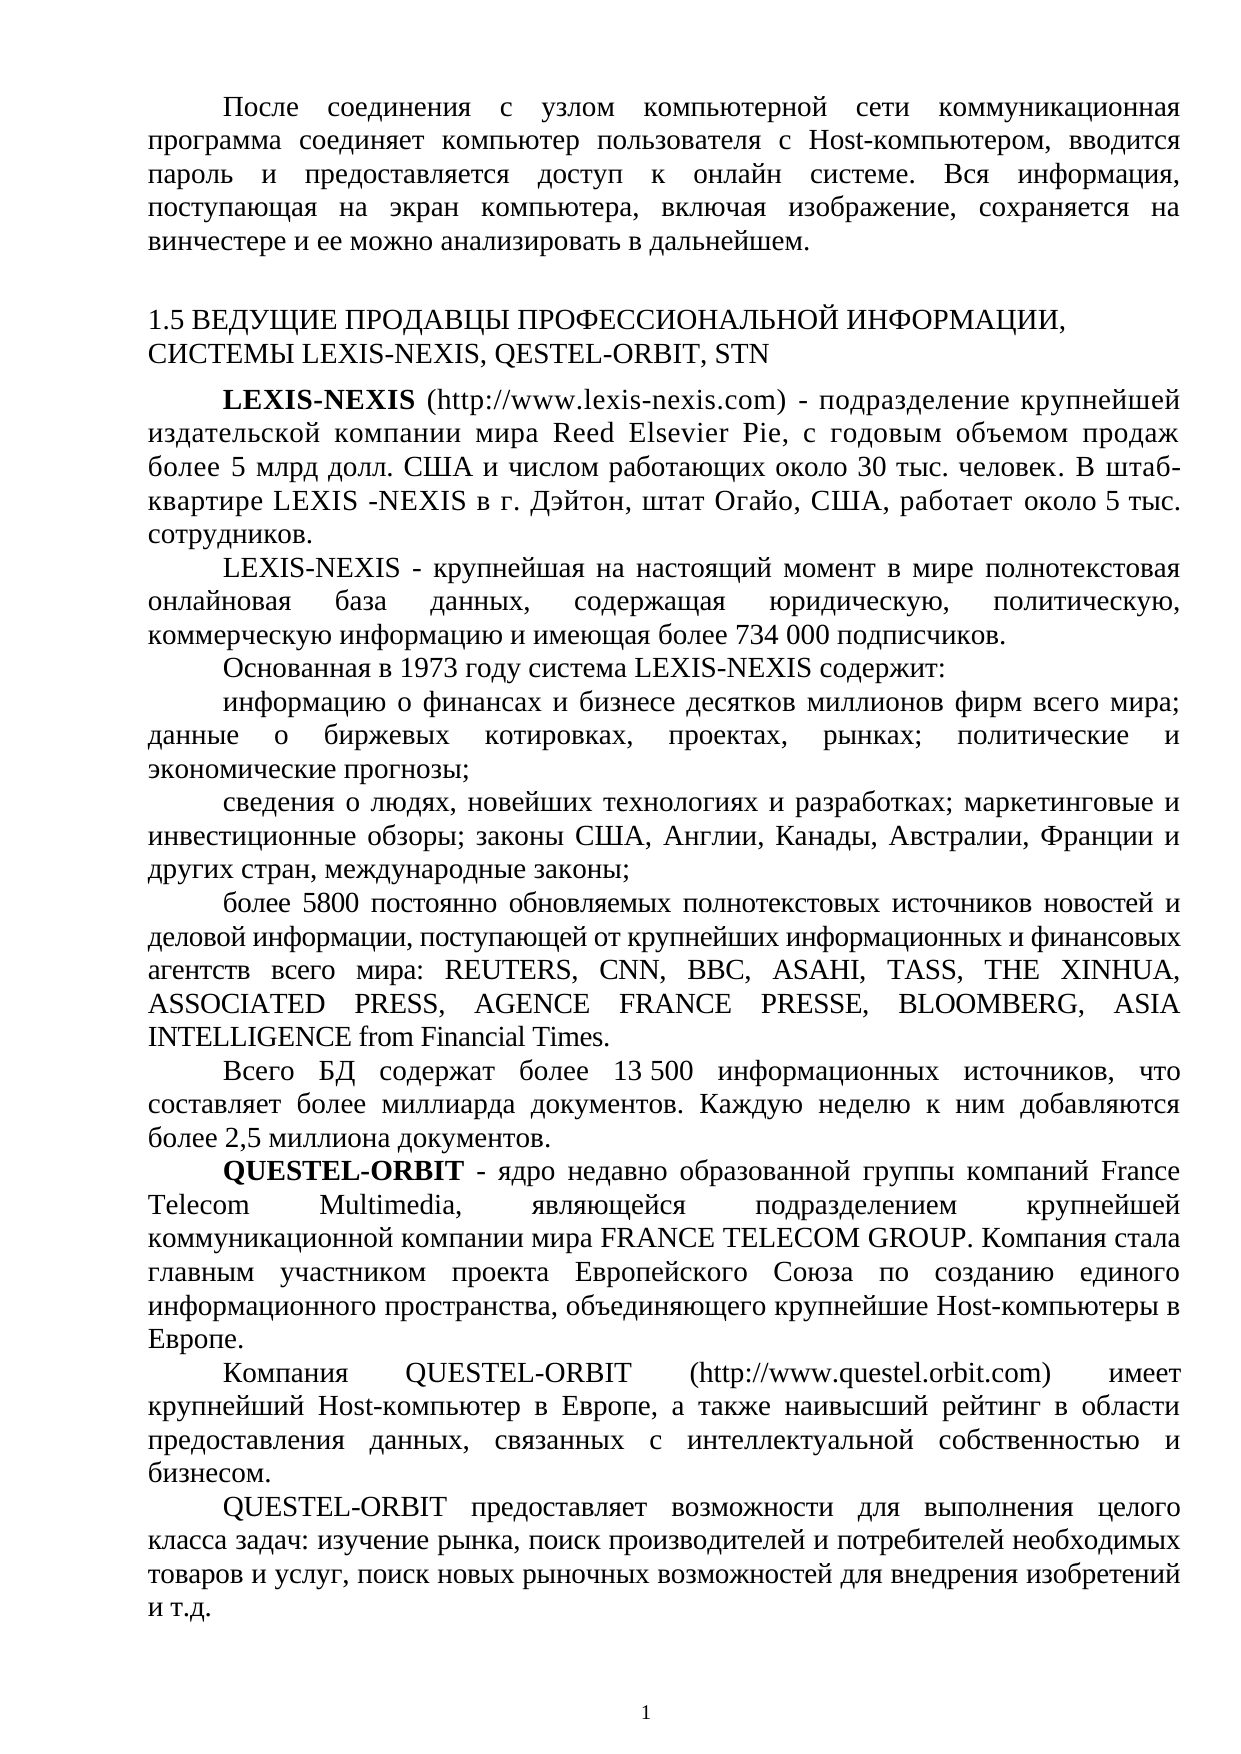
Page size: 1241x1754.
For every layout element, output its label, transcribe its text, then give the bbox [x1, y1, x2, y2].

text QUESTEL-ORBIT предоставляет возможности для выполнения целого класса задач: изучение рынка, поиск производителей и потребителей необходимых товаров и услуг, поиск новых рыночных возможностей для внедрения изобретений и т.д. [148, 1489, 1181, 1623]
text Всего БД содержат более 13 500 информационных источников, что составляет более миллиарда документов. Каждую неделю к ним добавляются более 2,5 миллиона документов. [148, 1053, 1181, 1153]
text LEXIS-NEXIS - крупнейшая на настоящий момент в мире полнотекстовая онлайновая база данных, содержащая юридическую, политическую, коммерческую информацию и имеющая более 734 000 подписчиков. [148, 550, 1181, 650]
text После соединения с узлом компьютерной сети коммуникационная программа соединяет компьютер пользователя с Host-компьютером, вводится пароль и предоставляется доступ к онлайн системе. Вся информация, поступающая на экран компьютера, включая изображение, сохраняется на винчестере и ее можно анализировать в дальнейшем. [148, 89, 1181, 256]
text Компания QUESTEL-ORBIT (http://www.questel.orbit.com) имеет крупнейший Host-компьютер в Европе, а также наивысший рейтинг в области предоставления данных, связанных с интеллектуальной собственностью и бизнесом. [148, 1355, 1181, 1489]
text Основанная в 1973 году система LEXIS-NEXIS содержит: [148, 650, 1181, 684]
text QUESTEL-ORBIT - ядро недавно образованной группы компаний France Telecom Multimedia, являющейся подразделением крупнейшей коммуникационной компании мира FRANCE TELECOM GROUP. Компания стала главным участником проекта Европейского Союза по созданию единого информационного пространства, объединяющего крупнейшие Host-компьютеры в Европе. [148, 1153, 1181, 1355]
list сведения о людях, новейших технологиях и разработках; маркетинговые и инвестиционные обзоры; законы США, Англии, Канады, Австралии, Франции и других стран, международные законы; [148, 784, 1181, 885]
text LEXIS-NEXIS (http://www.lexis-nexis.com) - подразделение крупнейшей издательской компании мира Reed Elsevier Pie, с годовым объемом продаж более 5 млрд долл. США и числом работающих около 30 тыс. человек. В штаб-квартире LEXIS -NEXIS в г. Дэйтон, штат Огайо, США, работает около 5 тыс. сотрудников. [148, 382, 1181, 550]
list более 5800 постоянно обновляемых полнотекстовых источников новостей и деловой информации, поступающей от крупнейших информационных и финансовых агентств всего мира: REUTERS, CNN, ВВС, ASAHI, TASS, THE XINHUA, ASSOCIATED PRESS, AGENCE FRANCE PRESSE, BLOOMBERG, ASIA INTELLIGENCE from Financial Times. [148, 885, 1181, 1053]
list информацию о финансах и бизнесе десятков миллионов фирм всего мира; данные о биржевых котировках, проектах, рынках; политические и экономические прогнозы; [148, 684, 1181, 784]
subtitle 1.5 Ведущие продавцы профессиональной информации, системы LEXIS-NEXIS, QESTEL-ORBIT, STN [148, 302, 1181, 369]
